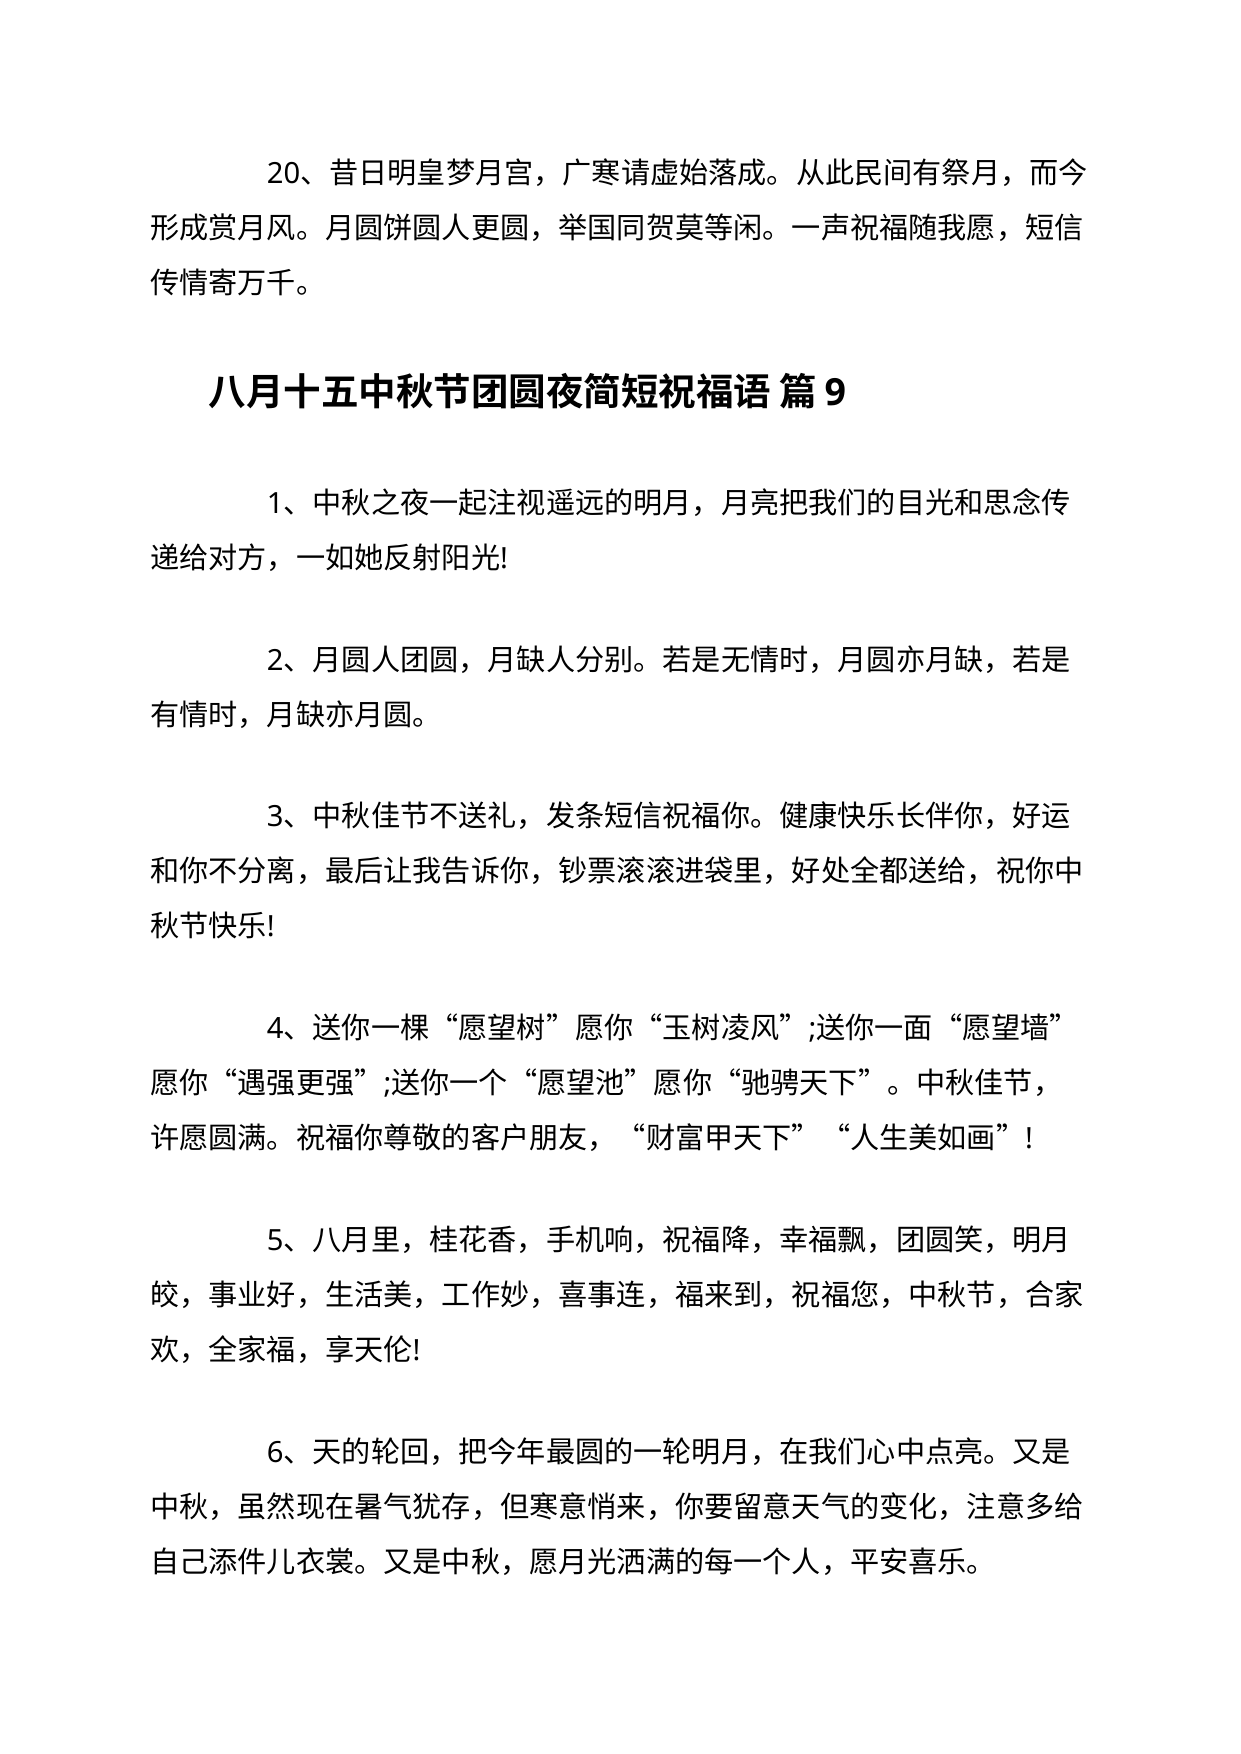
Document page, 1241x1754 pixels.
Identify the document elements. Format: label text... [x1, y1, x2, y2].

text 4、送你一棵“愿望树”愿你“玉树凌风”;送你一面“愿望墙”愿你“遇强更强”;送你一个“愿望池”愿你“驰骋天下”。中秋佳节，许愿圆满。祝福你尊敬的客户朋友，“财富甲天下”“人生美如画”! [150, 1005, 1090, 1157]
text 20、昔日明皇梦月宫，广寒请虚始落成。从此民间有祭月，而今形成赏月风。月圆饼圆人更圆，举国同贺莫等闲。一声祝福随我愿，短信传情寄万千。 [150, 150, 1090, 302]
text 3、中秋佳节不送礼，发条短信祝福你。健康快乐长伴你，好运和你不分离，最后让我告诉你，钞票滚滚进袋里，好处全都送给，祝你中秋节快乐! [150, 793, 1090, 945]
text 2、月圆人团圆，月缺人分别。若是无情时，月圆亦月缺，若是有情时，月缺亦月圆。 [150, 636, 1090, 733]
text 1、中秋之夜一起注视遥远的明月，月亮把我们的目光和思念传递给对方，一如她反射阳光! [150, 479, 1090, 577]
text 八月十五中秋节团圆夜简短祝福语 篇9 [150, 362, 1090, 416]
text 6、天的轮回，把今年最圆的一轮明月，在我们心中点亮。又是中秋，虽然现在暑气犹存，但寒意悄来，你要留意天气的变化，注意多给自己添件儿衣裳。又是中秋，愿月光洒满的每一个人，平安喜乐。 [150, 1429, 1090, 1581]
text 5、八月里，桂花香，手机响，祝福降，幸福飘，团圆笑，明月皎，事业好，生活美，工作妙，喜事连，福来到，祝福您，中秋节，合家欢，全家福，享天伦! [150, 1217, 1090, 1369]
